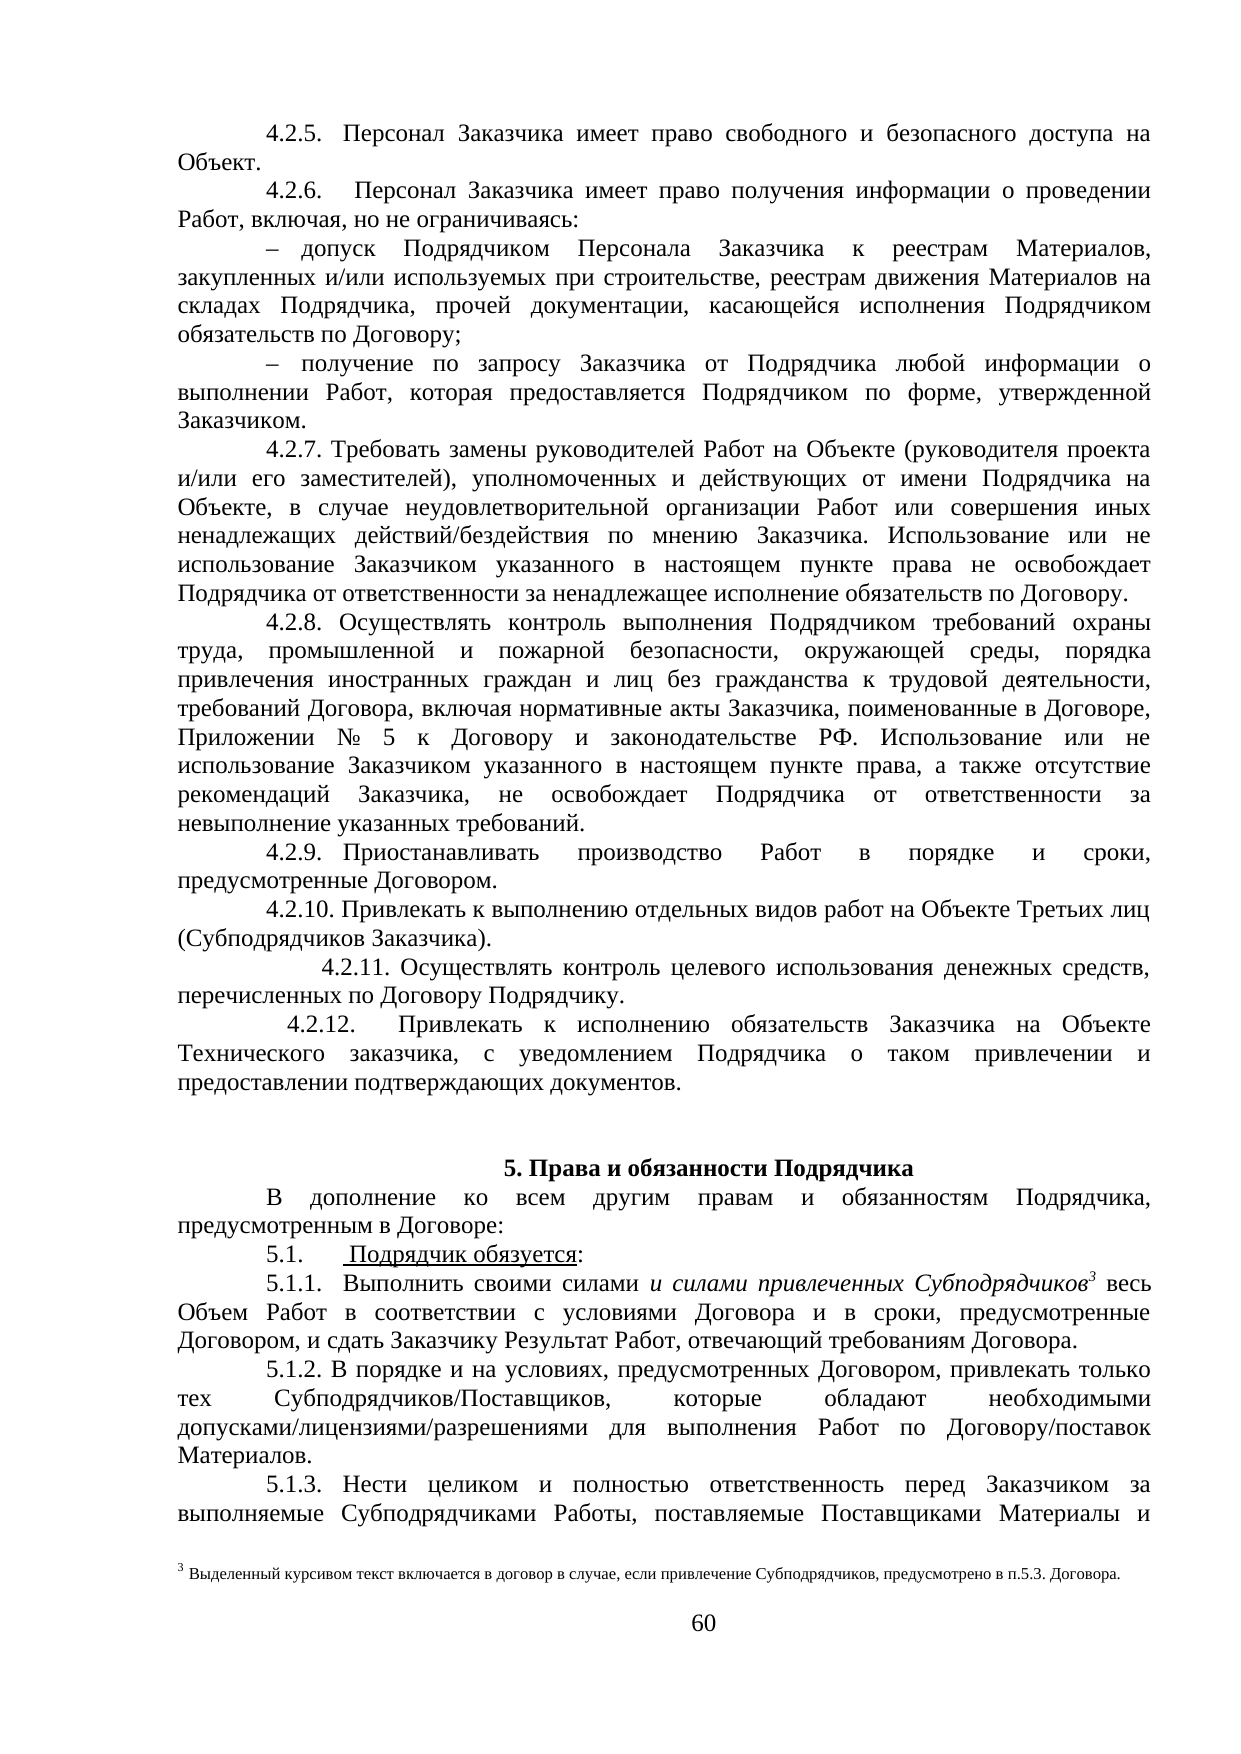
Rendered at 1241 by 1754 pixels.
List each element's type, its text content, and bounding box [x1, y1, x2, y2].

text 5.1.2. В порядке и на условиях, предусмотренных Договором, привлекать только тех Субподрядчиков/Поставщиков, которые обладают необходимыми допусками/лицензиями/разрешениями для выполнения Работ по Договору/поставок Материалов. [177, 1354, 1152, 1469]
text 5.1.1. Выполнить своими силами и силами привлеченных Субподрядчиков весь Объем Работ в соответствии с условиями Договора и в сроки, предусмотренные Договором, и сдать Заказчику Результат Работ, отвечающий требованиям Договора. [177, 1268, 1152, 1354]
text 4.2.8. Осуществлять контроль выполнения Подрядчиком требований охраны труда, промышленной и пожарной безопасности, окружающей среды, порядка привлечения иностранных граждан и лиц без гражданства к трудовой деятельности, требований Договора, включая нормативные акты Заказчика, поименованные в Договоре, Приложении № 5 к Договору и законодательстве РФ. Использование или не использование Заказчиком указанного в настоящем пункте права, а также отсутствие рекомендаций Заказчика, не освобождает Подрядчика от ответственности за невыполнение указанных требований. [177, 607, 1152, 837]
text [177, 1469, 1152, 1527]
text 4.2.11. Осуществлять контроль целевого использования денежных средств, перечисленных по Договору Подрядчику. [177, 952, 1152, 1009]
text 4.2.10. Привлекать к выполнению отдельных видов работ на Объекте Третьих лиц (Субподрядчиков Заказчика). [177, 894, 1152, 952]
text 4.2.6. Персонал Заказчика имеет право получения информации о проведении Работ, включая, но не ограничиваясь: [177, 176, 1152, 233]
text 5.1. Подрядчик обязуется: [177, 1239, 1152, 1268]
text 4.2.9. Приостанавливать производство Работ в порядке и сроки, предусмотренные Договором. [177, 837, 1152, 894]
text 4.2.5. Персонал Заказчика имеет право свободного и безопасного доступа на Объект. [177, 118, 1152, 176]
text В дополнение ко всем другим правам и обязанностям Подрядчика, предусмотренным в Договоре: [177, 1182, 1152, 1239]
text – получение по запросу Заказчика от Подрядчика любой информации о выполнении Работ, которая предоставляется Подрядчиком по форме, утвержденной Заказчиком. [177, 348, 1152, 434]
text – допуск Подрядчиком Персонала Заказчика к реестрам Материалов, закупленных и/или используемых при строительстве, реестрам движения Материалов на складах Подрядчика, прочей документации, касающейся исполнения Подрядчиком обязательств по Договору; [177, 233, 1152, 348]
text 5. Права и обязанности Подрядчика [177, 1153, 1152, 1182]
text 4.2.7. Требовать замены руководителей Работ на Объекте (руководителя проекта и/или его заместителей), уполномоченных и действующих от имени Подрядчика на Объекте, в случае неудовлетворительной организации Работ или совершения иных ненадлежащих действий/бездействия по мнению Заказчика. Использование или не использование Заказчиком указанного в настоящем пункте права не освобождает Подрядчика от ответственности за ненадлежащее исполнение обязательств по Договору. [177, 434, 1152, 607]
text 4.2.12. Привлекать к исполнению обязательств Заказчика на Объекте Технического заказчика, с уведомлением Подрядчика о таком привлечении и предоставлении подтверждающих документов. [177, 1009, 1152, 1096]
